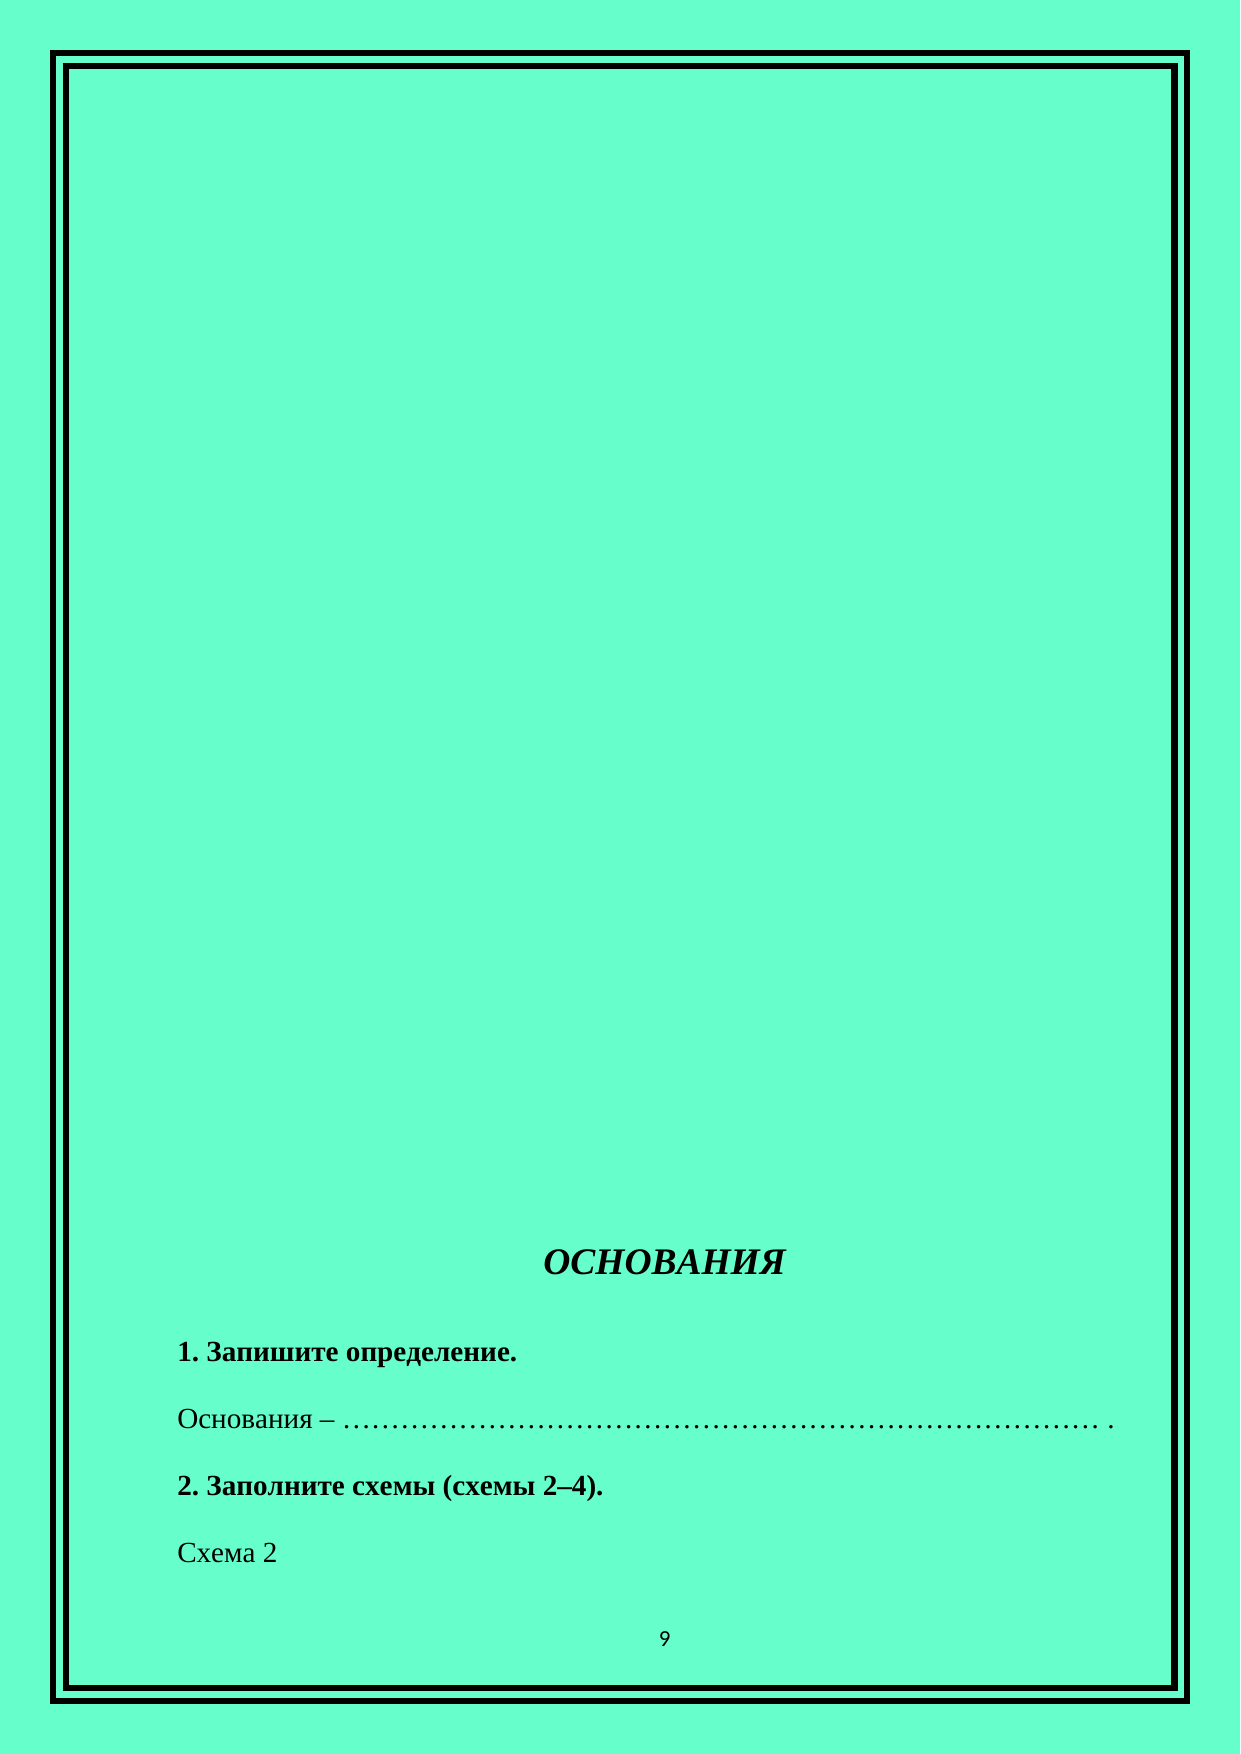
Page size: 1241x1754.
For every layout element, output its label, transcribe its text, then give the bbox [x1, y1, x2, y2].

text 1. Запишите определение. [177, 1334, 1152, 1368]
text Схема 2 [177, 1536, 1152, 1569]
text ОСНОВАНИЯ [177, 1239, 1152, 1282]
text Основания – …………………………………………………………………… . [177, 1401, 1152, 1435]
text 2. Заполните схемы (схемы 2–4). [177, 1468, 1152, 1502]
